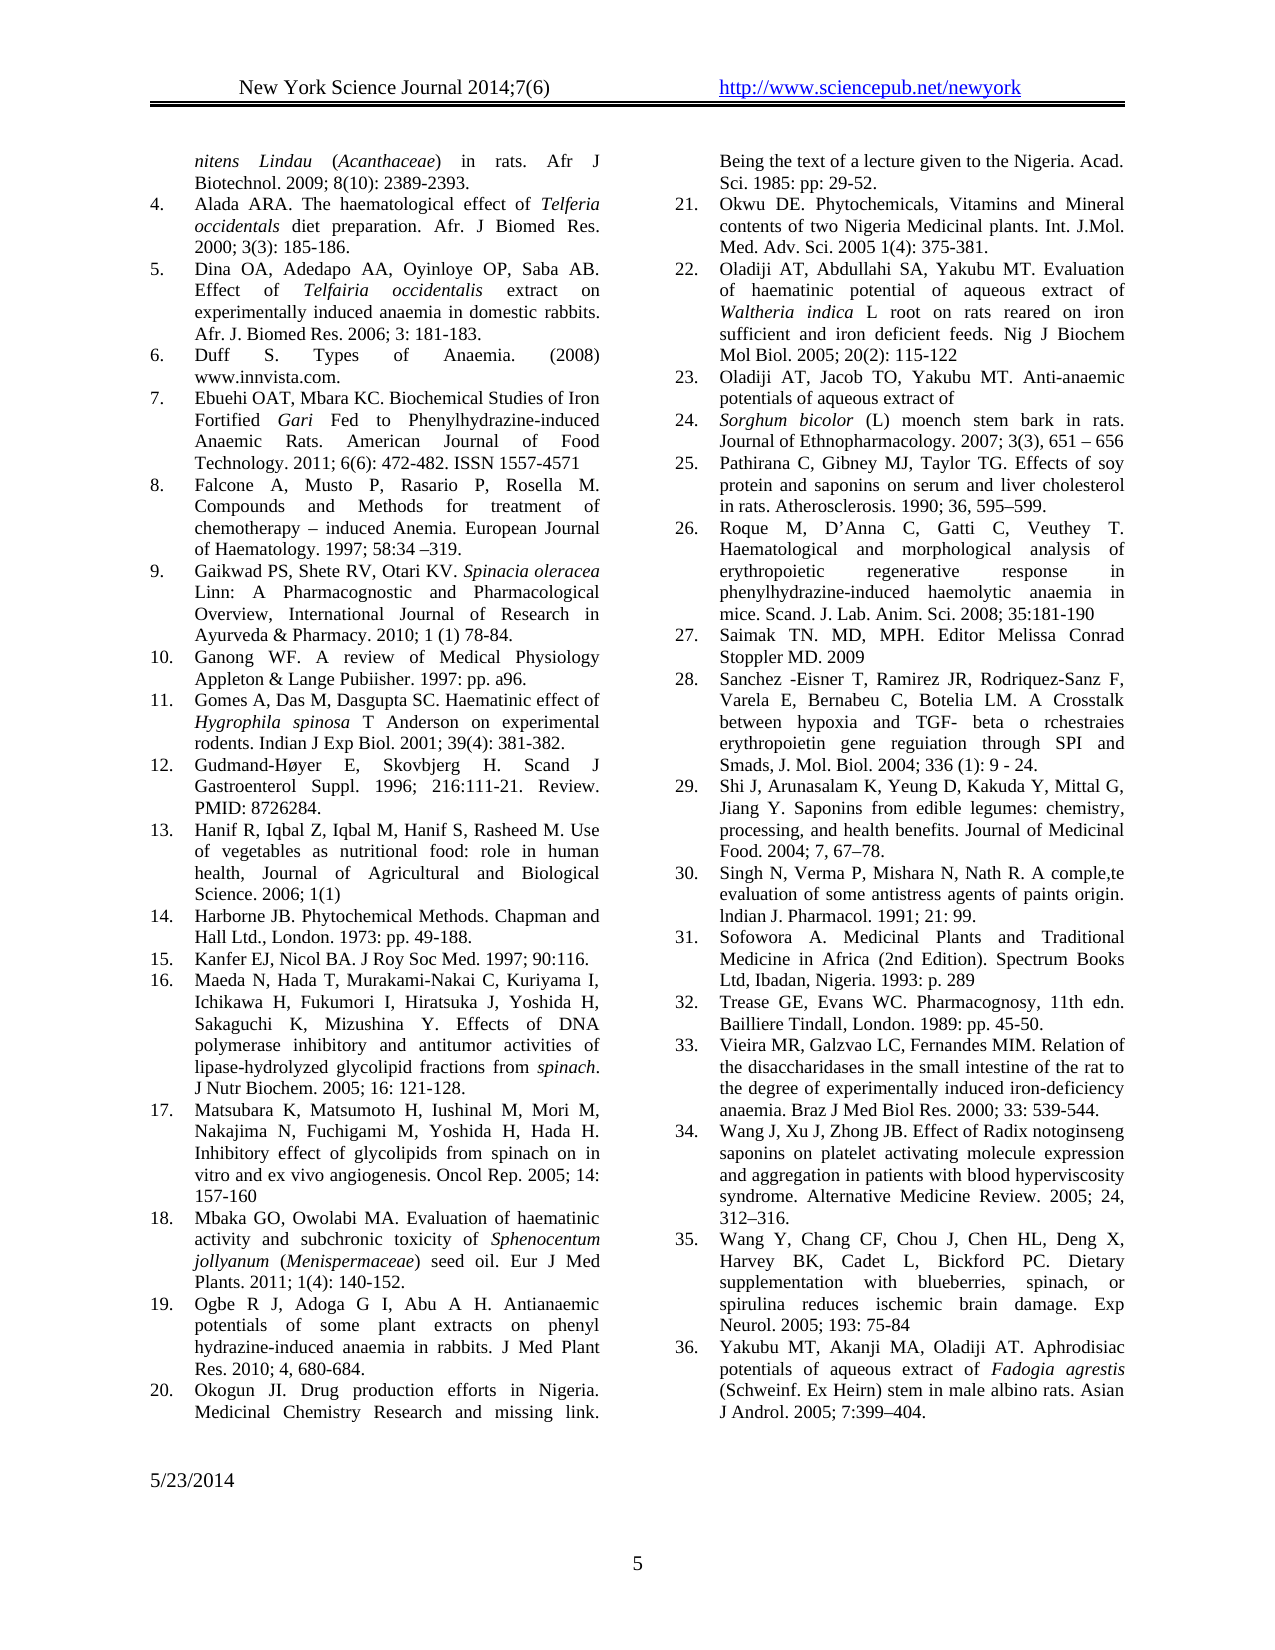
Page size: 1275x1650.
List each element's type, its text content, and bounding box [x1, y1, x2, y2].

list Mbaka GO, Owolabi MA. Evaluation of haematinic activity and subchronic toxicity of Sphenocentum jollyanum (Menispermaceae) seed oil. Eur J Med Plants. 2011; 1(4): 140-152. [150, 1207, 600, 1293]
list Gudmand-Høyer E, Skovbjerg H. Scand J Gastroenterol Suppl. 1996; 216:111-21. Review. PMID: 8726284. [150, 754, 600, 818]
list Shi J, Arunasalam K, Yeung D, Kakuda Y, Mittal G, Jiang Y. Saponins from edible legumes: chemistry, processing, and health benefits. Journal of Medicinal Food. 2004; 7, 67–78. [675, 775, 1125, 862]
list Okwu DE. Phytochemicals, Vitamins and Mineral contents of two Nigeria Medicinal plants. Int. J.Mol. Med. Adv. Sci. 2005 1(4): 375-381. [675, 193, 1125, 258]
list Yakubu MT, Akanji MA, Oladiji AT. Aphrodisiac potentials of aqueous extract of Fadogia agrestis (Schweinf. Ex Heirn) stem in male albino rats. Asian J Androl. 2005; 7:399–404. [675, 1336, 1125, 1422]
list Okogun JI. Drug production efforts in Nigeria. Medicinal Chemistry Research and missing link. Being the text of a lecture given to the Nigeria. Acad. Sci. 1985: pp: 29-52. [150, 1379, 600, 1422]
list Gaikwad PS, Shete RV, Otari KV. Spinacia oleracea Linn: A Pharmacognostic and Pharmacological Overview, International Journal of Research in Ayurveda & Pharmacy. 2010; 1 (1) 78-84. [150, 560, 600, 646]
list Wang Y, Chang CF, Chou J, Chen HL, Deng X, Harvey BK, Cadet L, Bickford PC. Dietary supplementation with blueberries, spinach, or spirulina reduces ischemic brain damage. Exp Neurol. 2005; 193: 75-84 [675, 1228, 1125, 1336]
list Maeda N, Hada T, Murakami-Nakai C, Kuriyama I, Ichikawa H, Fukumori I, Hiratsuka J, Yoshida H, Sakaguchi K, Mizushina Y. Effects of DNA polymerase inhibitory and antitumor activities of lipase-hydrolyzed glycolipid fractions from spinach. J Nutr Biochem. 2005; 16: 121-128. [150, 969, 600, 1099]
list Ogbe R J, Adoga G I, Abu A H. Antianaemic potentials of some plant extracts on phenyl hydrazine-induced anaemia in rabbits. J Med Plant Res. 2010; 4, 680-684. [150, 1293, 600, 1379]
list Ebuehi OAT, Mbara KC. Biochemical Studies of Iron Fortified Gari Fed to Phenylhydrazine-induced Anaemic Rats. American Journal of Food Technology. 2011; 6(6): 472-482. ISSN 1557-4571 [150, 387, 600, 473]
list Sorghum bicolor (L) moench stem bark in rats. Journal of Ethnopharmacology. 2007; 3(3), 651 – 656 [675, 409, 1125, 452]
list Harborne JB. Phytochemical Methods. Chapman and Hall Ltd., London. 1973: pp. 49-188. [150, 905, 600, 948]
list Matsubara K, Matsumoto H, Iushinal M, Mori M, Nakajima N, Fuchigami M, Yoshida H, Hada H. Inhibitory effect of glycolipids from spinach on in vitro and ex vivo angiogenesis. Oncol Rep. 2005; 14: 157-160 [150, 1099, 600, 1207]
list Oladiji AT, Abdullahi SA, Yakubu MT. Evaluation of haematinic potential of aqueous extract of Waltheria indica L root on rats reared on iron sufficient and iron deficient feeds. Nig J Biochem Mol Biol. 2005; 20(2): 115-122 [675, 258, 1125, 366]
list 5/23/2014 [150, 1468, 600, 1492]
list Oladiji AT, Jacob TO, Yakubu MT. Anti-anaemic potentials of aqueous extract of [675, 366, 1125, 409]
list Vieira MR, Galzvao LC, Fernandes MIM. Relation of the disaccharidases in the small intestine of the rat to the degree of experimentally induced iron-deficiency anaemia. Braz J Med Biol Res. 2000; 33: 539-544. [675, 1034, 1125, 1120]
list Alada ARA. The haematological effect of Telferia occidentals diet preparation. Afr. J Biomed Res. 2000; 3(3): 185-186. [150, 193, 600, 258]
list Ganong WF. A review of Medical Physiology Appleton & Lange Pubiisher. 1997: pp. a96. [150, 646, 600, 689]
list Trease GE, Evans WC. Pharmacognosy, 11th edn. Bailliere Tindall, London. 1989: pp. 45-50. [675, 991, 1125, 1034]
list Hanif R, Iqbal Z, Iqbal M, Hanif S, Rasheed M. Use of vegetables as nutritional food: role in human health, Journal of Agricultural and Biological Science. 2006; 1(1) [150, 818, 600, 905]
list Singh N, Verma P, Mishara N, Nath R. A comple,te evaluation of some antistress agents of paints origin. lndian J. Pharmacol. 1991; 21: 99. [675, 862, 1125, 926]
list Duff S. Types of Anaemia. (2008) www.innvista.com. [150, 344, 600, 387]
list Wang J, Xu J, Zhong JB. Effect of Radix notoginseng saponins on platelet activating molecule expression and aggregation in patients with blood hyperviscosity syndrome. Alternative Medicine Review. 2005; 24, 312–316. [675, 1120, 1125, 1228]
list Sanchez -Eisner T, Ramirez JR, Rodriquez-Sanz F, Varela E, Bernabeu C, Botelia LM. A Crosstalk between hypoxia and TGF- beta o rchestraies erythropoietin gene reguiation through SPI and Smads, J. Mol. Biol. 2004; 336 (1): 9 - 24. [675, 667, 1125, 775]
list Pathirana C, Gibney MJ, Taylor TG. Effects of soy protein and saponins on serum and liver cholesterol in rats. Atherosclerosis. 1990; 36, 595–599. [675, 452, 1125, 517]
list Saimak TN. MD, MPH. Editor Melissa Conrad Stoppler MD. 2009 [675, 624, 1125, 667]
list Roque M, D’Anna C, Gatti C, Veuthey T. Haematological and morphological analysis of erythropoietic regenerative response in phenylhydrazine-induced haemolytic anaemia in mice. Scand. J. Lab. Anim. Sci. 2008; 35:181-190 [675, 517, 1125, 624]
list Falcone A, Musto P, Rasario P, Rosella M. Compounds and Methods for treatment of chemotherapy – induced Anemia. European Journal of Haematology. 1997; 58:34 –319. [150, 473, 600, 560]
list Sofowora A. Medicinal Plants and Traditional Medicine in Africa (2nd Edition). Spectrum Books Ltd, Ibadan, Nigeria. 1993: p. 289 [675, 926, 1125, 991]
list Kanfer EJ, Nicol BA. J Roy Soc Med. 1997; 90:116. [150, 948, 600, 969]
list Gomes A, Das M, Dasgupta SC. Haematinic effect of Hygrophila spinosa T Anderson on experimental rodents. Indian J Exp Biol. 2001; 39(4): 381-382. [150, 689, 600, 754]
list Okogun JI. Drug production efforts in Nigeria. Medicinal Chemistry Research and missing link. Being the text of a lecture given to the Nigeria. Acad. Sci. 1985: pp: 29-52. [675, 150, 1125, 193]
list Dina OA, Adedapo AA, Oyinloye OP, Saba AB. Effect of Telfairia occidentalis extract on experimentally induced anaemia in domestic rabbits. Afr. J. Biomed Res. 2006; 3: 181-183. [150, 258, 600, 344]
